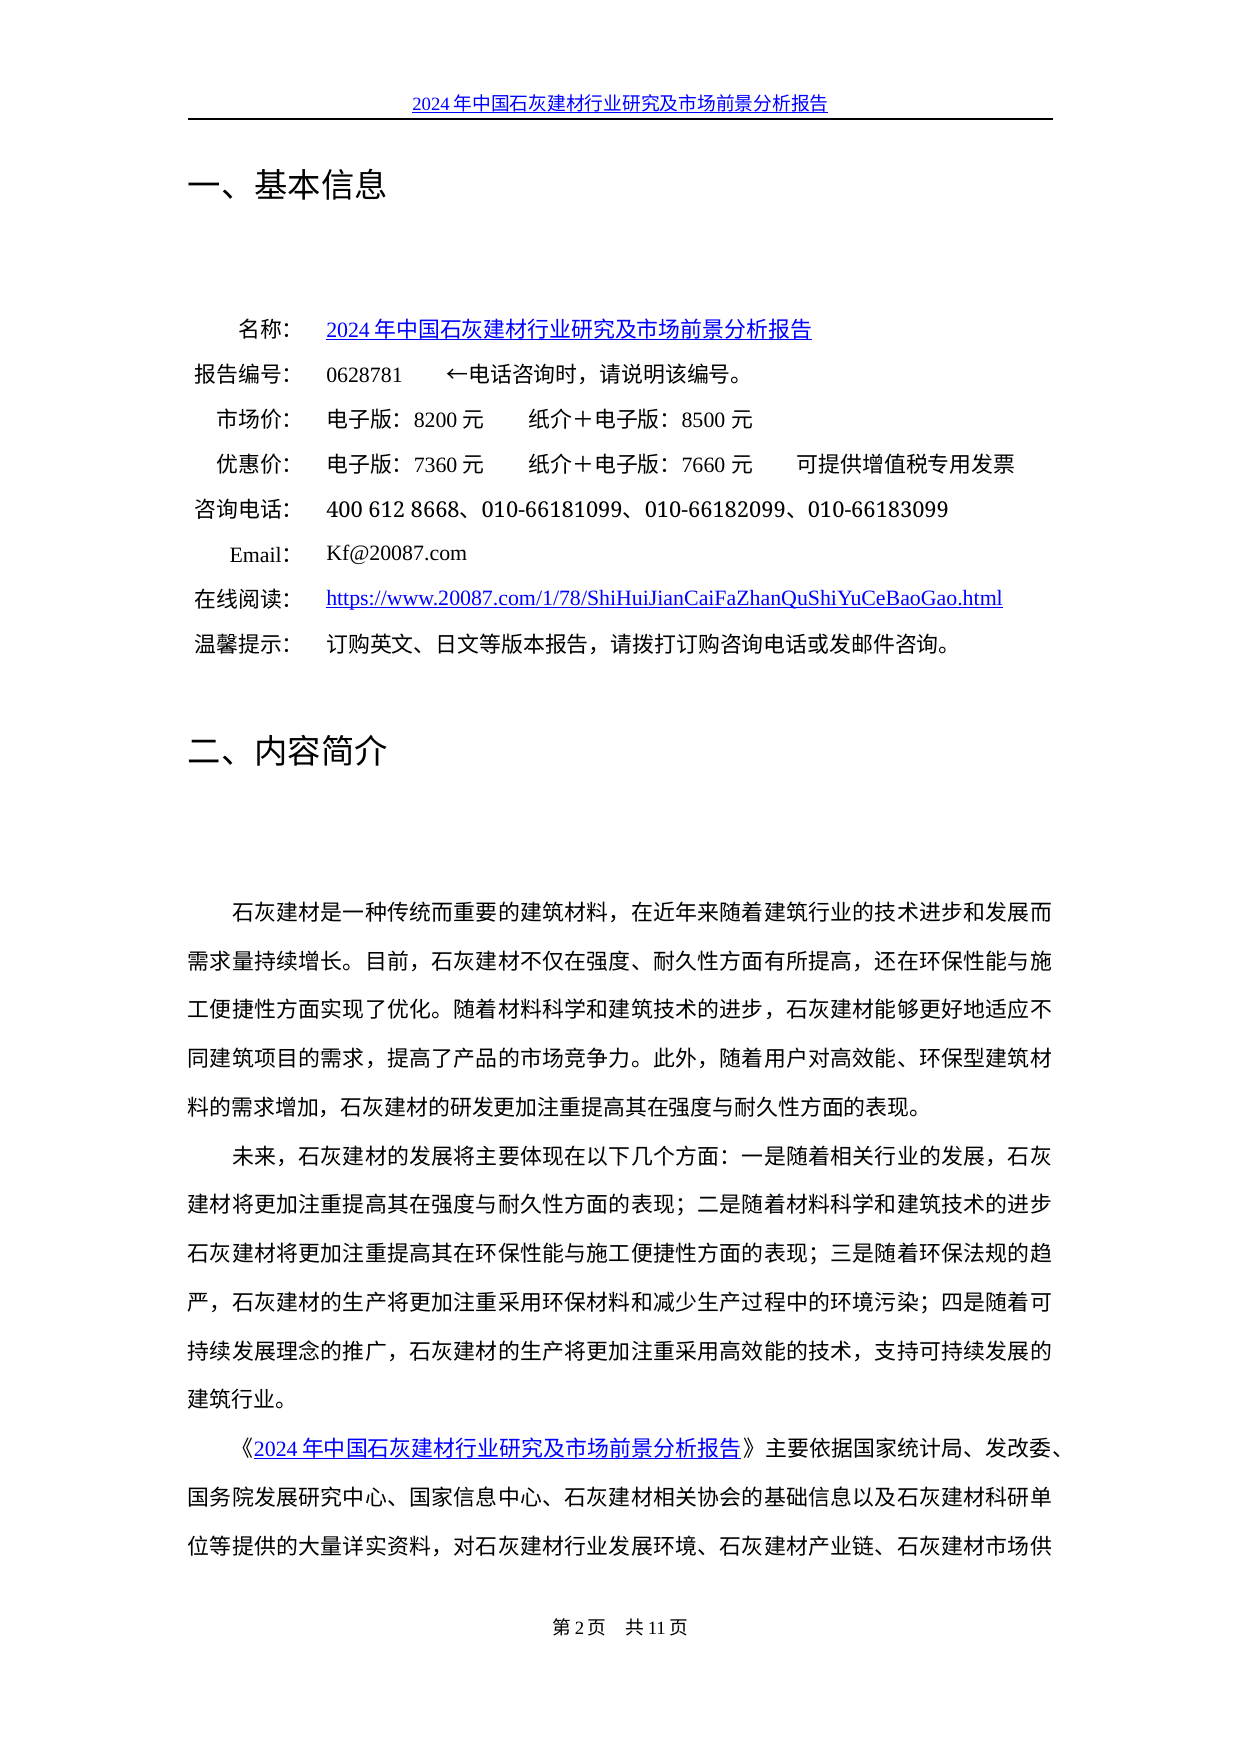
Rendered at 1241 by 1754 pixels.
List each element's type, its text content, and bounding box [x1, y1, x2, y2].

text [187, 894, 1053, 1561]
table_cell Email： [167, 537, 315, 582]
table_cell 市场价： [167, 402, 315, 447]
table_cell 电子版：8200 元 纸介＋电子版：8500 元 [315, 402, 1073, 447]
table_cell 电子版：7360 元 纸介＋电子版：7660 元 可提供增值税专用发票 [315, 447, 1073, 492]
table_cell Kf@20087.com [315, 537, 1073, 582]
table_cell 400 612 8668、010-66181099、010-66182099、010-66183099 [315, 492, 1073, 537]
table_cell 温馨提示： [167, 627, 315, 672]
table_header 2024年中国石灰建材行业研究及市场前景分析报告 [315, 312, 1073, 357]
table_cell 咨询电话： [167, 492, 315, 537]
title 二、内容简介 [187, 717, 1053, 782]
table_cell 订购英文、日文等版本报告，请拨打订购咨询电话或发邮件咨询。 [315, 627, 1073, 672]
table_cell [315, 582, 1073, 627]
title 一、基本信息 [187, 150, 1053, 215]
table_cell 0628781 ←电话咨询时，请说明该编号。 [315, 357, 1073, 402]
table_cell 优惠价： [167, 447, 315, 492]
table_cell 报告编号： [167, 357, 315, 402]
table_cell 在线阅读： [167, 582, 315, 627]
table_header 名称： [167, 312, 315, 357]
